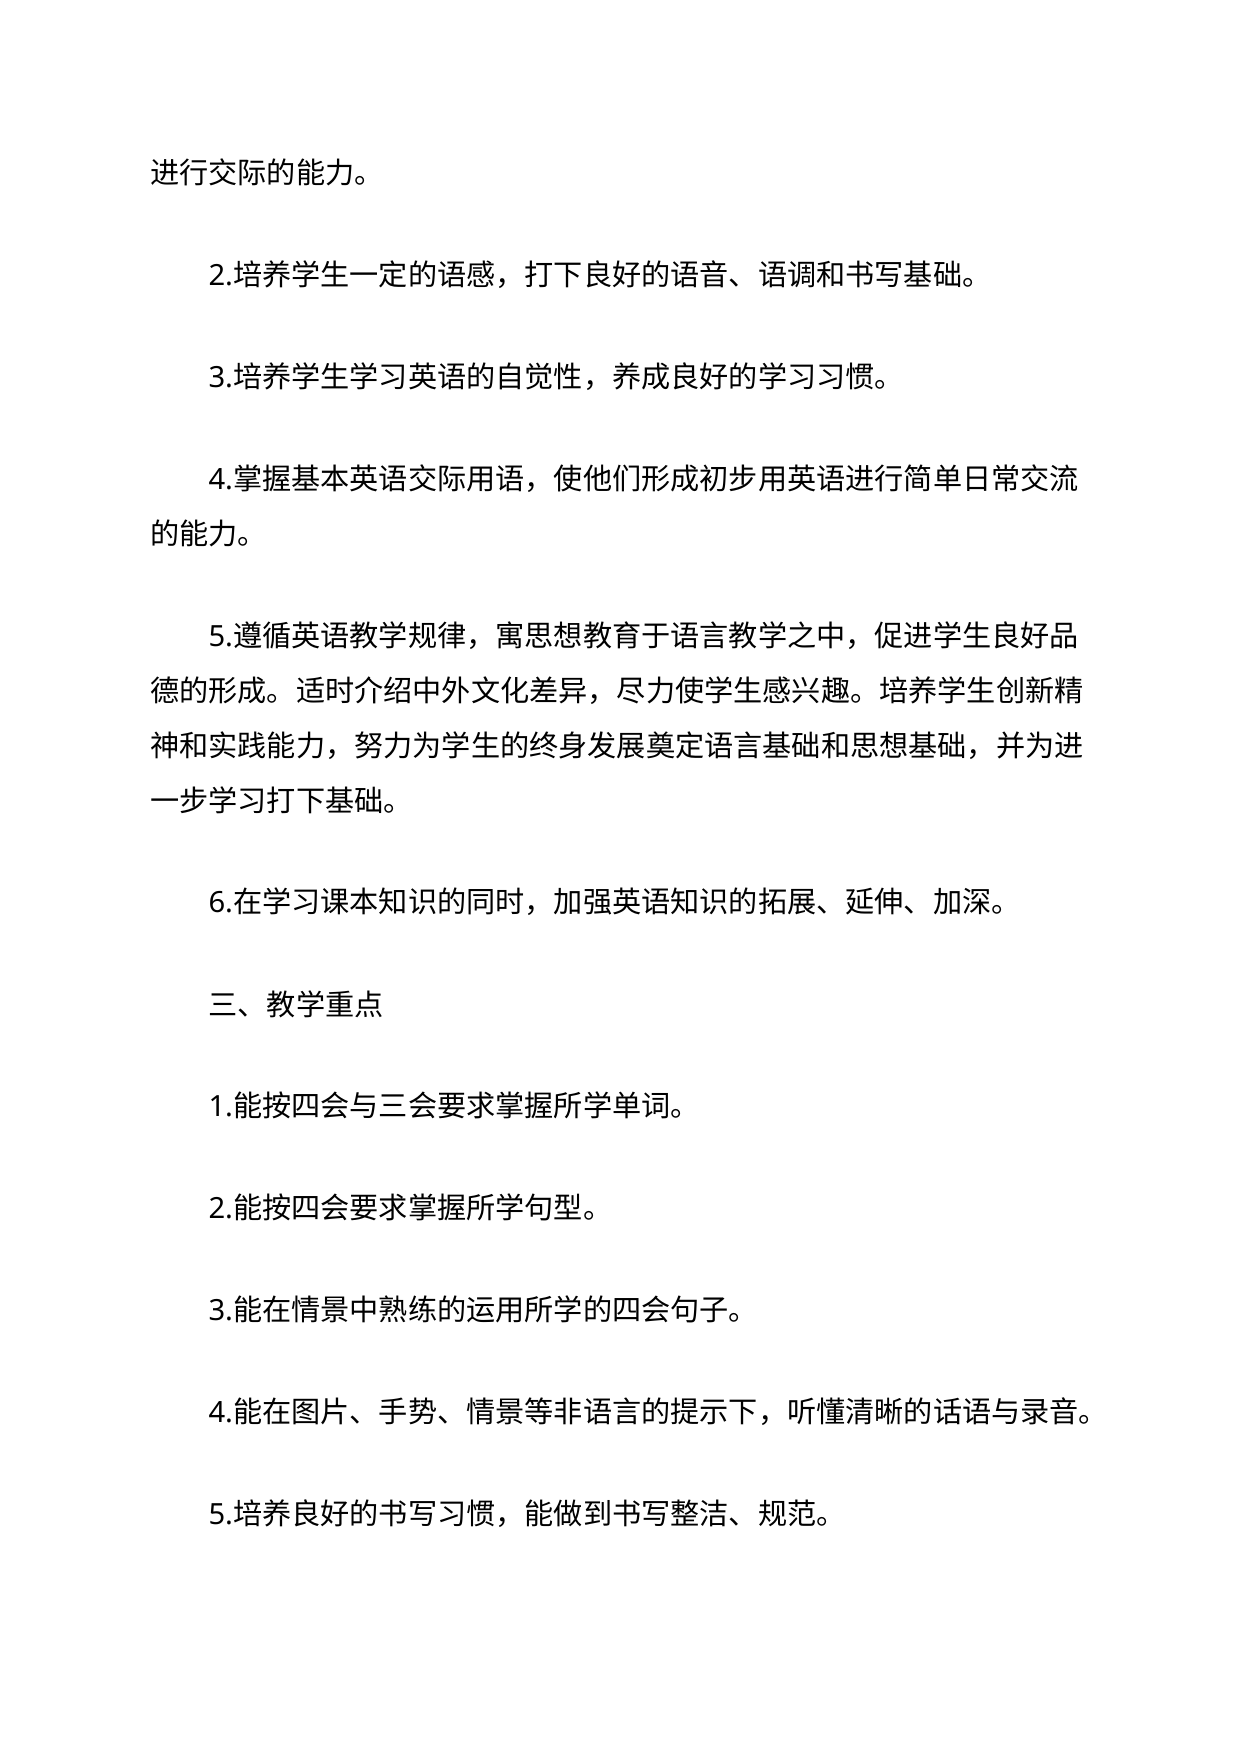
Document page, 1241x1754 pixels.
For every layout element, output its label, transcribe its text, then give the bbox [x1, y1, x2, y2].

text 5.遵循英语教学规律，寓思想教育于语言教学之中，促进学生良好品德的形成。适时介绍中外文化差异，尽力使学生感兴趣。培养学生创新精神和实践能力，努力为学生的终身发展奠定语言基础和思想基础，并为进一步学习打下基础。 [150, 612, 1090, 819]
text 2.能按四会要求掌握所学句型。 [150, 1185, 1090, 1227]
text 3.能在情景中熟练的运用所学的四会句子。 [150, 1287, 1090, 1329]
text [150, 150, 1090, 192]
text 5.培养良好的书写习惯，能做到书写整洁、规范。 [150, 1491, 1090, 1533]
text 1.能按四会与三会要求掌握所学单词。 [150, 1083, 1090, 1125]
text 4.掌握基本英语交际用语，使他们形成初步用英语进行简单日常交流的能力。 [150, 456, 1090, 553]
text 6.在学习课本知识的同时，加强英语知识的拓展、延伸、加深。 [150, 879, 1090, 921]
text 2.培养学生一定的语感，打下良好的语音、语调和书写基础。 [150, 252, 1090, 294]
text 4.能在图片、手势、情景等非语言的提示下，听懂清晰的话语与录音。 [150, 1389, 1090, 1431]
text 三、教学重点 [150, 981, 1090, 1023]
text 3.培养学生学习英语的自觉性，养成良好的学习习惯。 [150, 354, 1090, 396]
